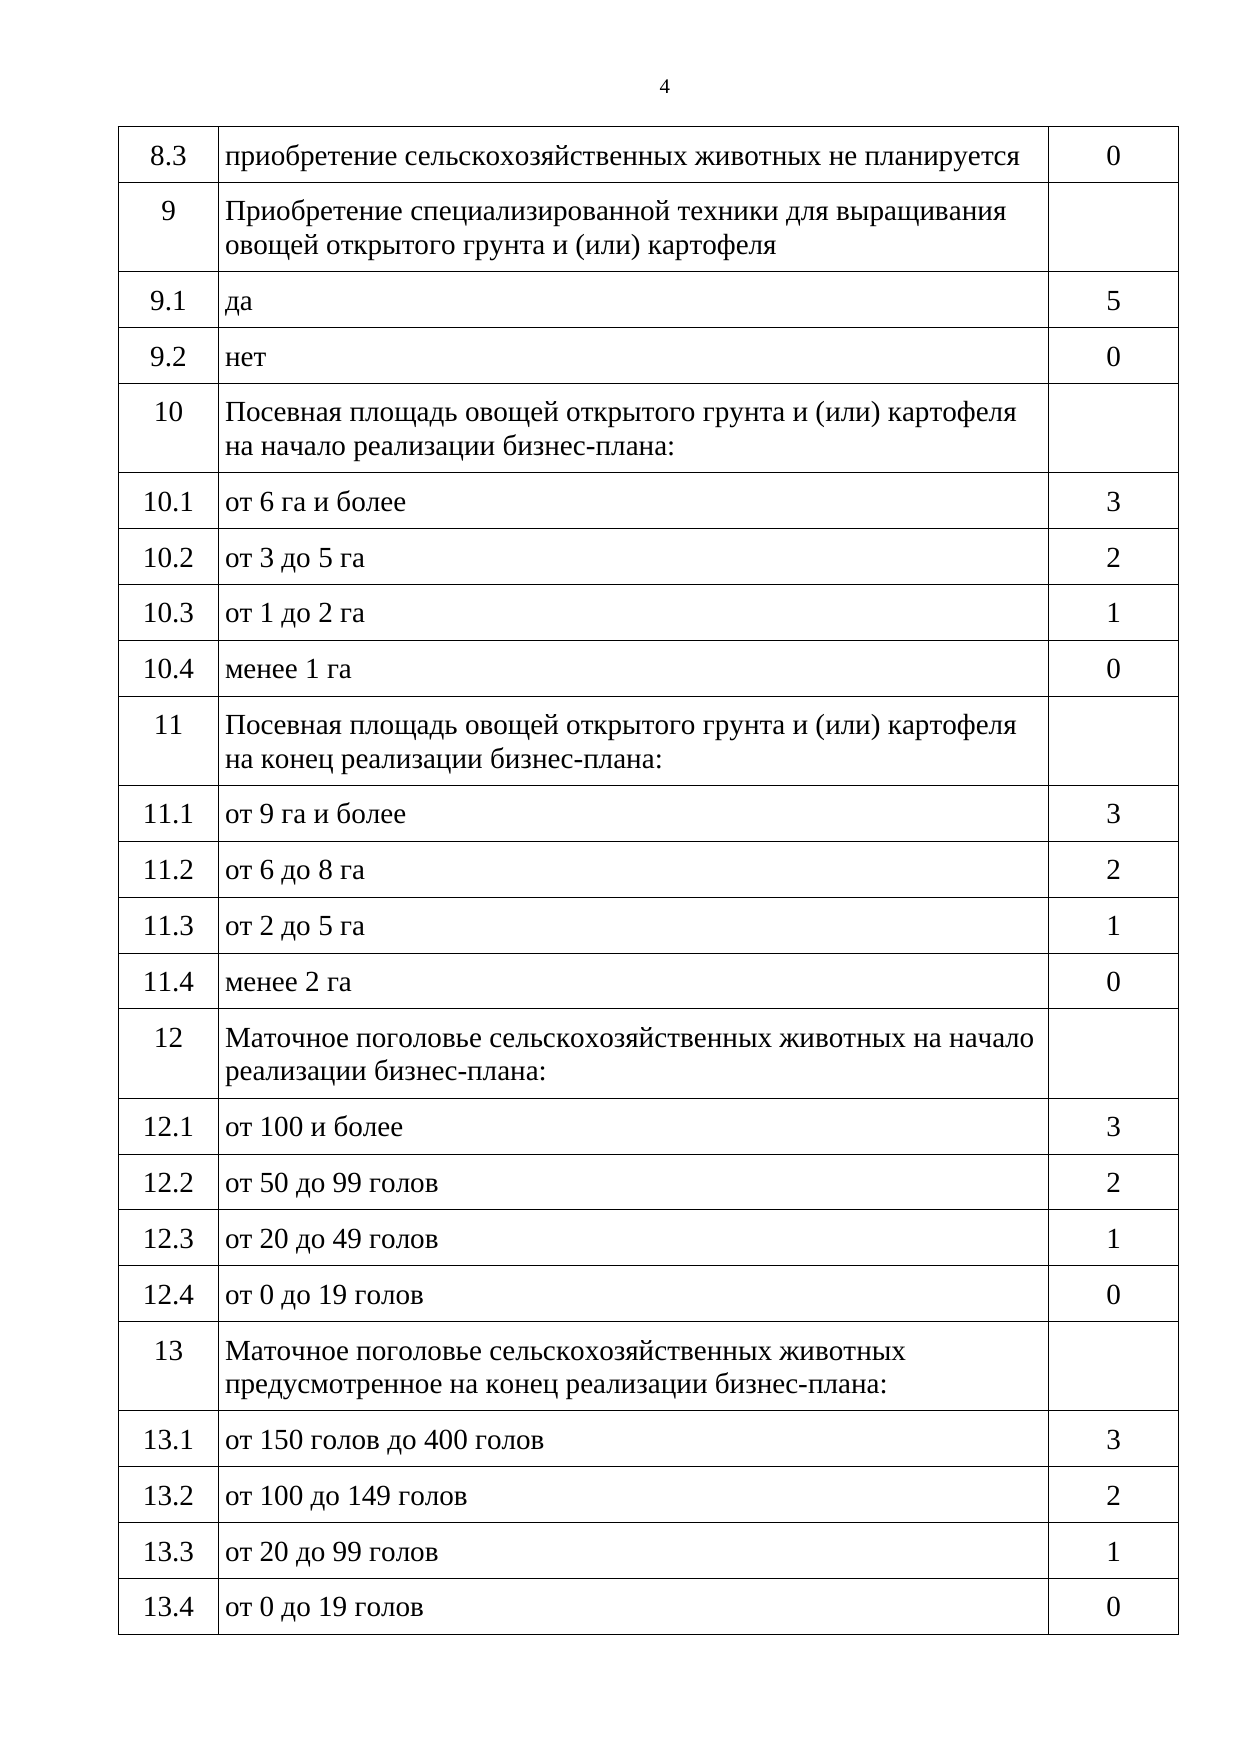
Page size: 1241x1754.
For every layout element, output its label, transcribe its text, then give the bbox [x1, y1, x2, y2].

table_cell 9 [119, 183, 218, 271]
table_cell [1049, 1009, 1178, 1098]
table_cell 0 [1049, 127, 1178, 182]
table_cell 11.4 [119, 954, 218, 1008]
table_cell 0 [1049, 328, 1178, 383]
table_cell Посевная площадь овощей открытого грунта и (или) картофеля на конец реализации бизнес-плана: [219, 697, 1048, 785]
table_cell от 3 до 5 га [219, 529, 1048, 584]
table_cell 3 [1049, 1099, 1178, 1153]
table_cell 5 [1049, 272, 1178, 327]
table_cell от 20 до 49 голов [219, 1210, 1048, 1265]
table_cell от 0 до 19 голов [219, 1579, 1048, 1634]
table_cell 0 [1049, 641, 1178, 696]
table_cell 9.1 [119, 272, 218, 327]
table_cell 11 [119, 697, 218, 785]
table_cell от 9 га и более [219, 786, 1048, 841]
table_cell от 50 до 99 голов [219, 1155, 1048, 1209]
table_cell приобретение сельскохозяйственных животных не планируется [219, 127, 1048, 182]
table_cell 0 [1049, 1579, 1178, 1634]
table_cell 12.1 [119, 1099, 218, 1153]
table_cell 1 [1049, 585, 1178, 640]
table_cell 8.3 [119, 127, 218, 182]
table_cell менее 1 га [219, 641, 1048, 696]
table_cell Посевная площадь овощей открытого грунта и (или) картофеля на начало реализации бизнес-плана: [219, 384, 1048, 472]
table_cell от 1 до 2 га [219, 585, 1048, 640]
table_cell 10.3 [119, 585, 218, 640]
table_cell 12.4 [119, 1266, 218, 1321]
table_cell 2 [1049, 1467, 1178, 1522]
table_cell [1049, 183, 1178, 271]
table_cell 11.3 [119, 898, 218, 952]
table_cell 11.2 [119, 842, 218, 897]
table_cell 0 [1049, 954, 1178, 1008]
table_cell [1049, 697, 1178, 785]
table_cell [1049, 1322, 1178, 1410]
table_cell Маточное поголовье сельскохозяйственных животных предусмотренное на конец реализации бизнес-плана: [219, 1322, 1048, 1410]
table_cell от 150 голов до 400 голов [219, 1411, 1048, 1466]
table_cell 1 [1049, 898, 1178, 952]
table_cell 1 [1049, 1523, 1178, 1578]
table_cell 13.3 [119, 1523, 218, 1578]
table_cell 13.1 [119, 1411, 218, 1466]
table_cell от 20 до 99 голов [219, 1523, 1048, 1578]
table_cell 2 [1049, 1155, 1178, 1209]
table_cell Маточное поголовье сельскохозяйственных животных на начало реализации бизнес-плана: [219, 1009, 1048, 1098]
table_cell 0 [1049, 1266, 1178, 1321]
table_cell 13.2 [119, 1467, 218, 1522]
table_cell нет [219, 328, 1048, 383]
table_cell от 100 до 149 голов [219, 1467, 1048, 1522]
table_cell 11.1 [119, 786, 218, 841]
table_cell 10.2 [119, 529, 218, 584]
table_cell от 0 до 19 голов [219, 1266, 1048, 1321]
table_cell 1 [1049, 1210, 1178, 1265]
table_cell от 100 и более [219, 1099, 1048, 1153]
table_cell 3 [1049, 786, 1178, 841]
table_cell 2 [1049, 842, 1178, 897]
table_cell 3 [1049, 1411, 1178, 1466]
table_cell 10 [119, 384, 218, 472]
table_cell 12.2 [119, 1155, 218, 1209]
table_cell 12 [119, 1009, 218, 1098]
table_cell [1049, 384, 1178, 472]
table_cell 9.2 [119, 328, 218, 383]
table_cell от 6 до 8 га [219, 842, 1048, 897]
table_cell 10.1 [119, 473, 218, 528]
table_cell от 2 до 5 га [219, 898, 1048, 952]
table_cell Приобретение специализированной техники для выращивания овощей открытого грунта и (или) картофеля [219, 183, 1048, 271]
table_cell 2 [1049, 529, 1178, 584]
table_cell 13.4 [119, 1579, 218, 1634]
table_cell от 6 га и более [219, 473, 1048, 528]
table_cell 12.3 [119, 1210, 218, 1265]
table_cell 10.4 [119, 641, 218, 696]
table_cell 13 [119, 1322, 218, 1410]
table_cell да [219, 272, 1048, 327]
table_cell 3 [1049, 473, 1178, 528]
table_cell менее 2 га [219, 954, 1048, 1008]
